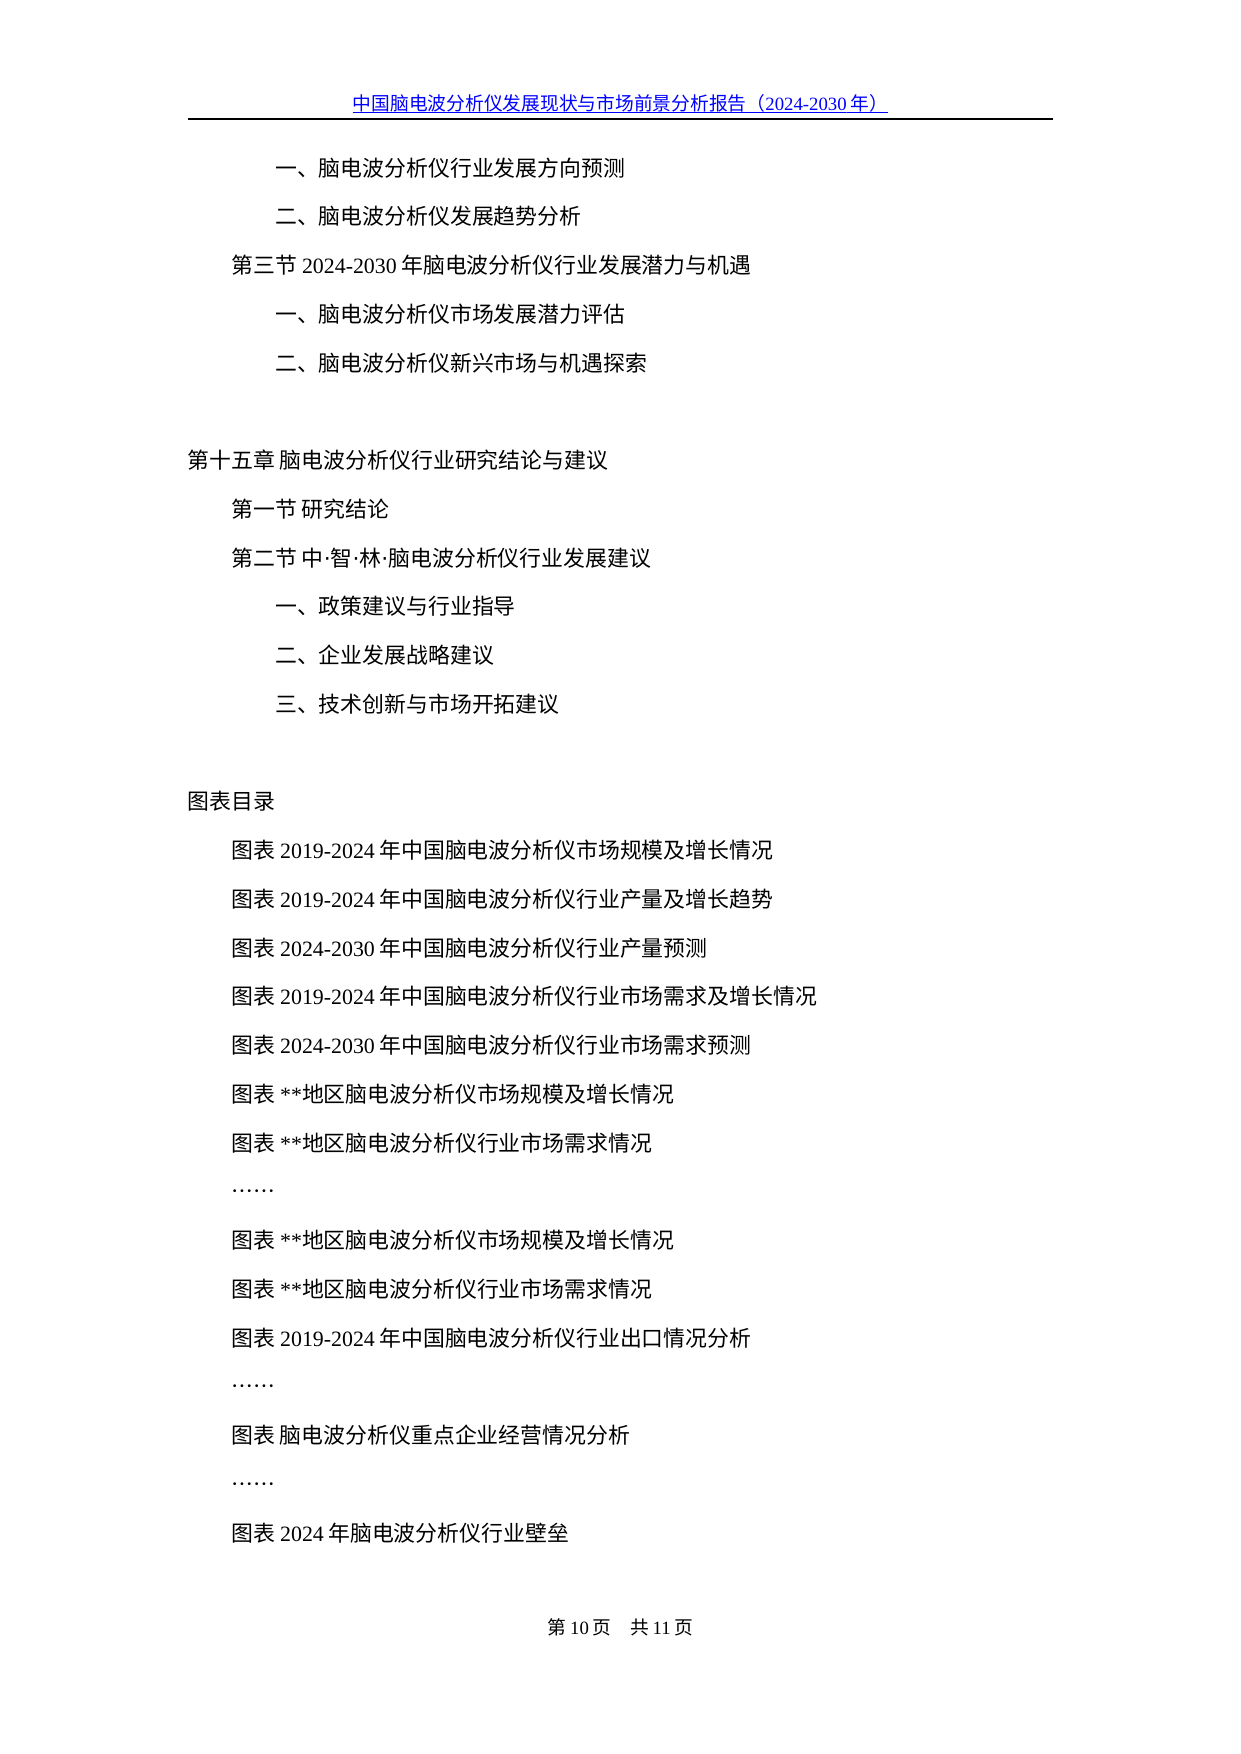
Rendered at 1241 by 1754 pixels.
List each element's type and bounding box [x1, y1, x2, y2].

text [187, 150, 1053, 1548]
